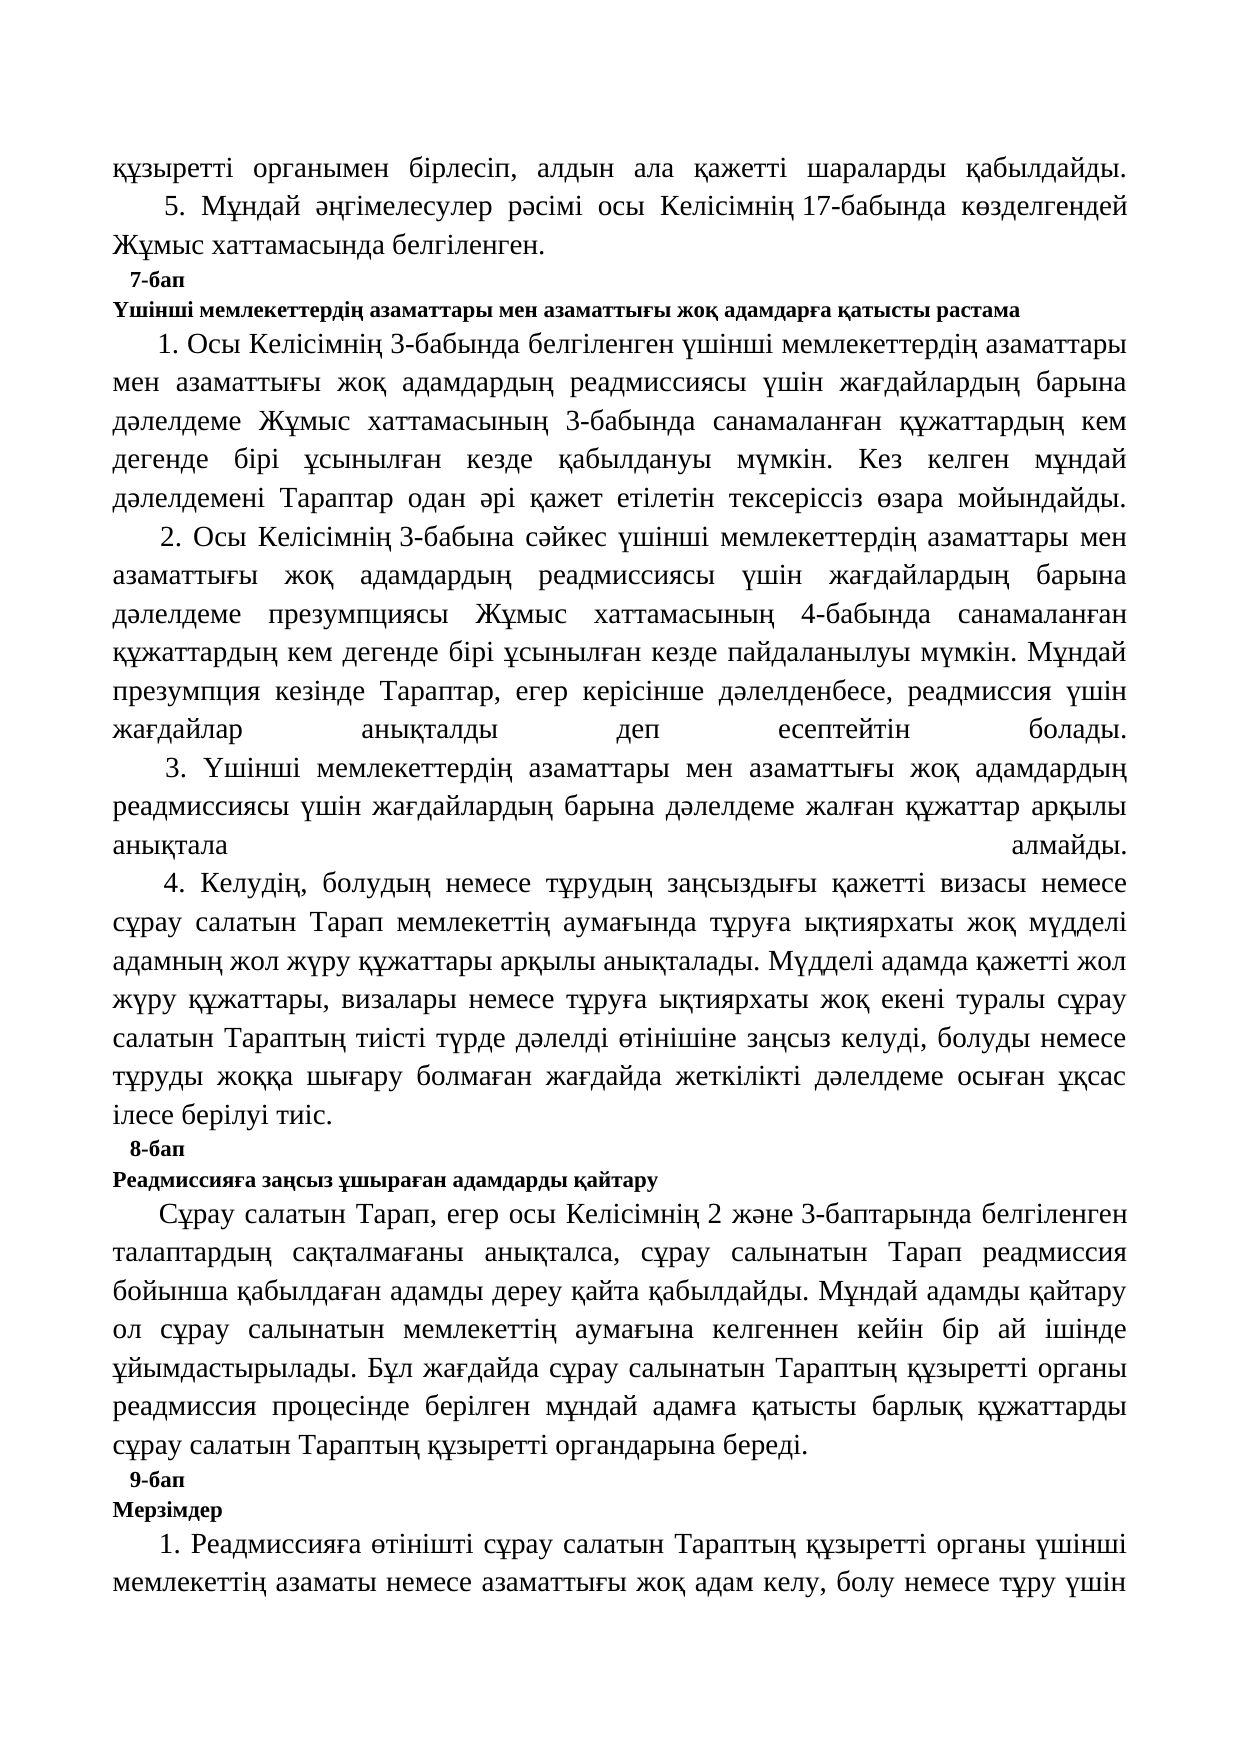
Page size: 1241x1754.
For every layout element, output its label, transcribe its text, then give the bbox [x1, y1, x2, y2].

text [112, 150, 1128, 261]
text 1. Осы Келісімнің 3-бабында белгіленген үшінші мемлекеттердің азаматтары мен азаматтығы жоқ адамдардың реадмиссиясы үшін жағдайлардың барына дәлелдеме Жұмыс хаттамасының 3-бабында санамаланған құжаттардың кем дегенде бірі ұсынылған кезде қабылдануы мүмкін. Кез келген мұндай дәлелдемені Тараптар одан әрі қажет етілетін тексеріссіз өзара мойындайды. 2. Осы Келісімнің 3-бабына сәйкес үшінші мемлекеттердің азаматтары мен азаматтығы жоқ адамдардың реадмиссиясы үшін жағдайлардың барына дәлелдеме презумпциясы Жұмыс хаттамасының 4-бабында санамаланған құжаттардың кем дегенде бірі ұсынылған кезде пайдаланылуы мүмкін. Мұндай презумпция кезінде Тараптар, егер керісінше дәлелденбесе, реадмиссия үшін жағдайлар анықталды деп есептейтін болады. 3. Үшінші мемлекеттердің азаматтары мен азаматтығы жоқ адамдардың реадмиссиясы үшін жағдайлардың барына дәлелдеме жалған құжаттар арқылы анықтала алмайды. 4. Келудің, болудың немесе тұрудың заңсыздығы қажетті визасы немесе сұрау салатын Тарап мемлекеттің аумағында тұруға ықтиярхаты жоқ мүдделі адамның жол жүру құжаттары арқылы анықталады. Мүдделі адамда қажетті жол жүру құжаттары, визалары немесе тұруға ықтиярхаты жоқ екені туралы сұрау салатын Тараптың тиісті түрде дәлелді өтінішіне заңсыз келуді, болуды немесе тұруды жоққа шығару болмаған жағдайда жеткілікті дәлелдеме осыған ұқсас ілесе берілуі тиіс. [112, 326, 1128, 1130]
text 8-бап Реадмиссияға заңсыз ұшыраған адамдарды қайтару [112, 1135, 1128, 1192]
text Сұрау салатын Тарап, егер осы Келісімнің 2 және 3-баптарында белгіленген талаптардың сақталмағаны анықталса, сұрау салынатын Тарап реадмиссия бойынша қабылдаған адамды дереу қайта қабылдайды. Мұндай адамды қайтару ол сұрау салынатын мемлекеттің аумағына келгеннен кейін бір ай ішінде ұйымдастырылады. Бұл жағдайда сұрау салынатын Тараптың құзыретті органы реадмиссия процесінде берілген мұндай адамға қатысты барлық құжаттарды сұрау салатын Тараптың құзыретті органдарына береді. [112, 1196, 1128, 1461]
text 7-бап Үшінші мемлекеттердің азаматтары мен азаматтығы жоқ адамдарға қатысты растама [112, 266, 1128, 322]
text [112, 1526, 1128, 1598]
text 9-бап Мерзімдер [112, 1466, 1128, 1522]
